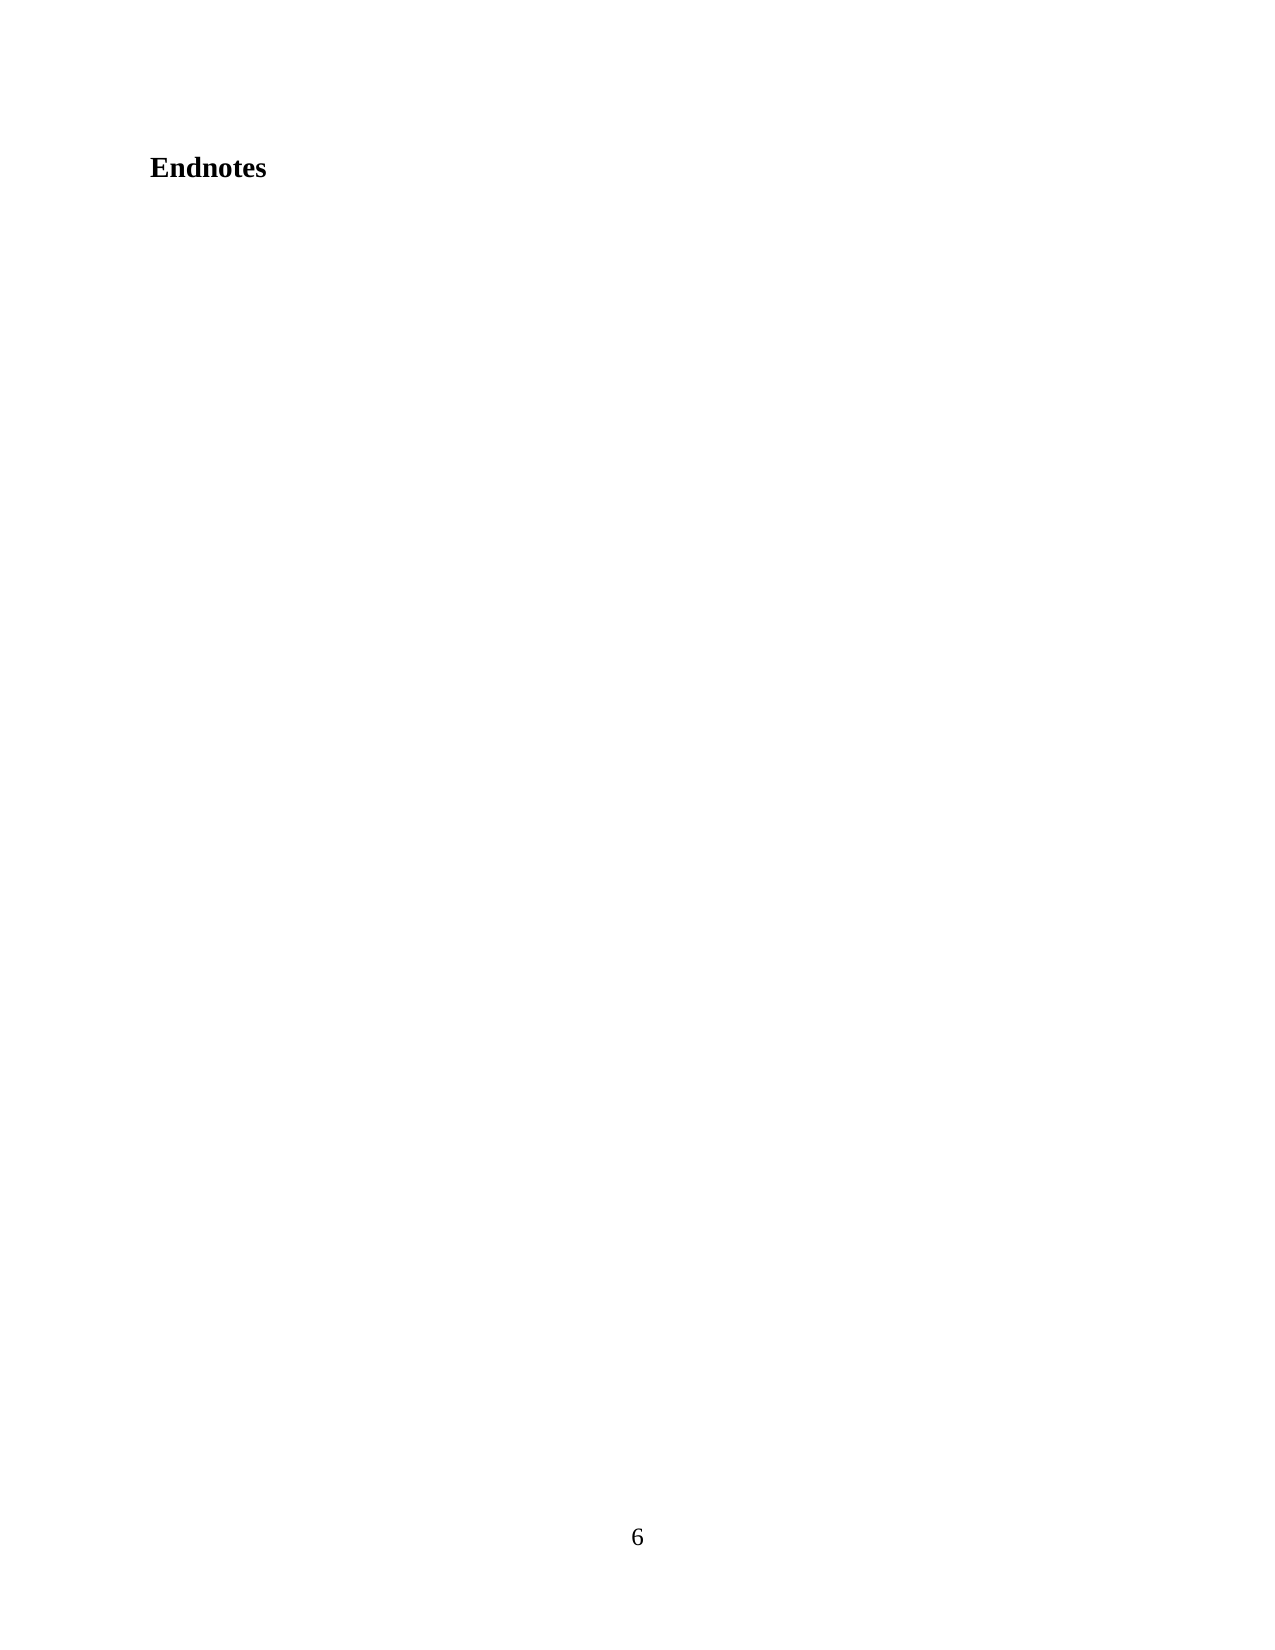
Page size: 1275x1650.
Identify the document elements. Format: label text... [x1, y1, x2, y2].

list Endnotes [150, 150, 1125, 183]
